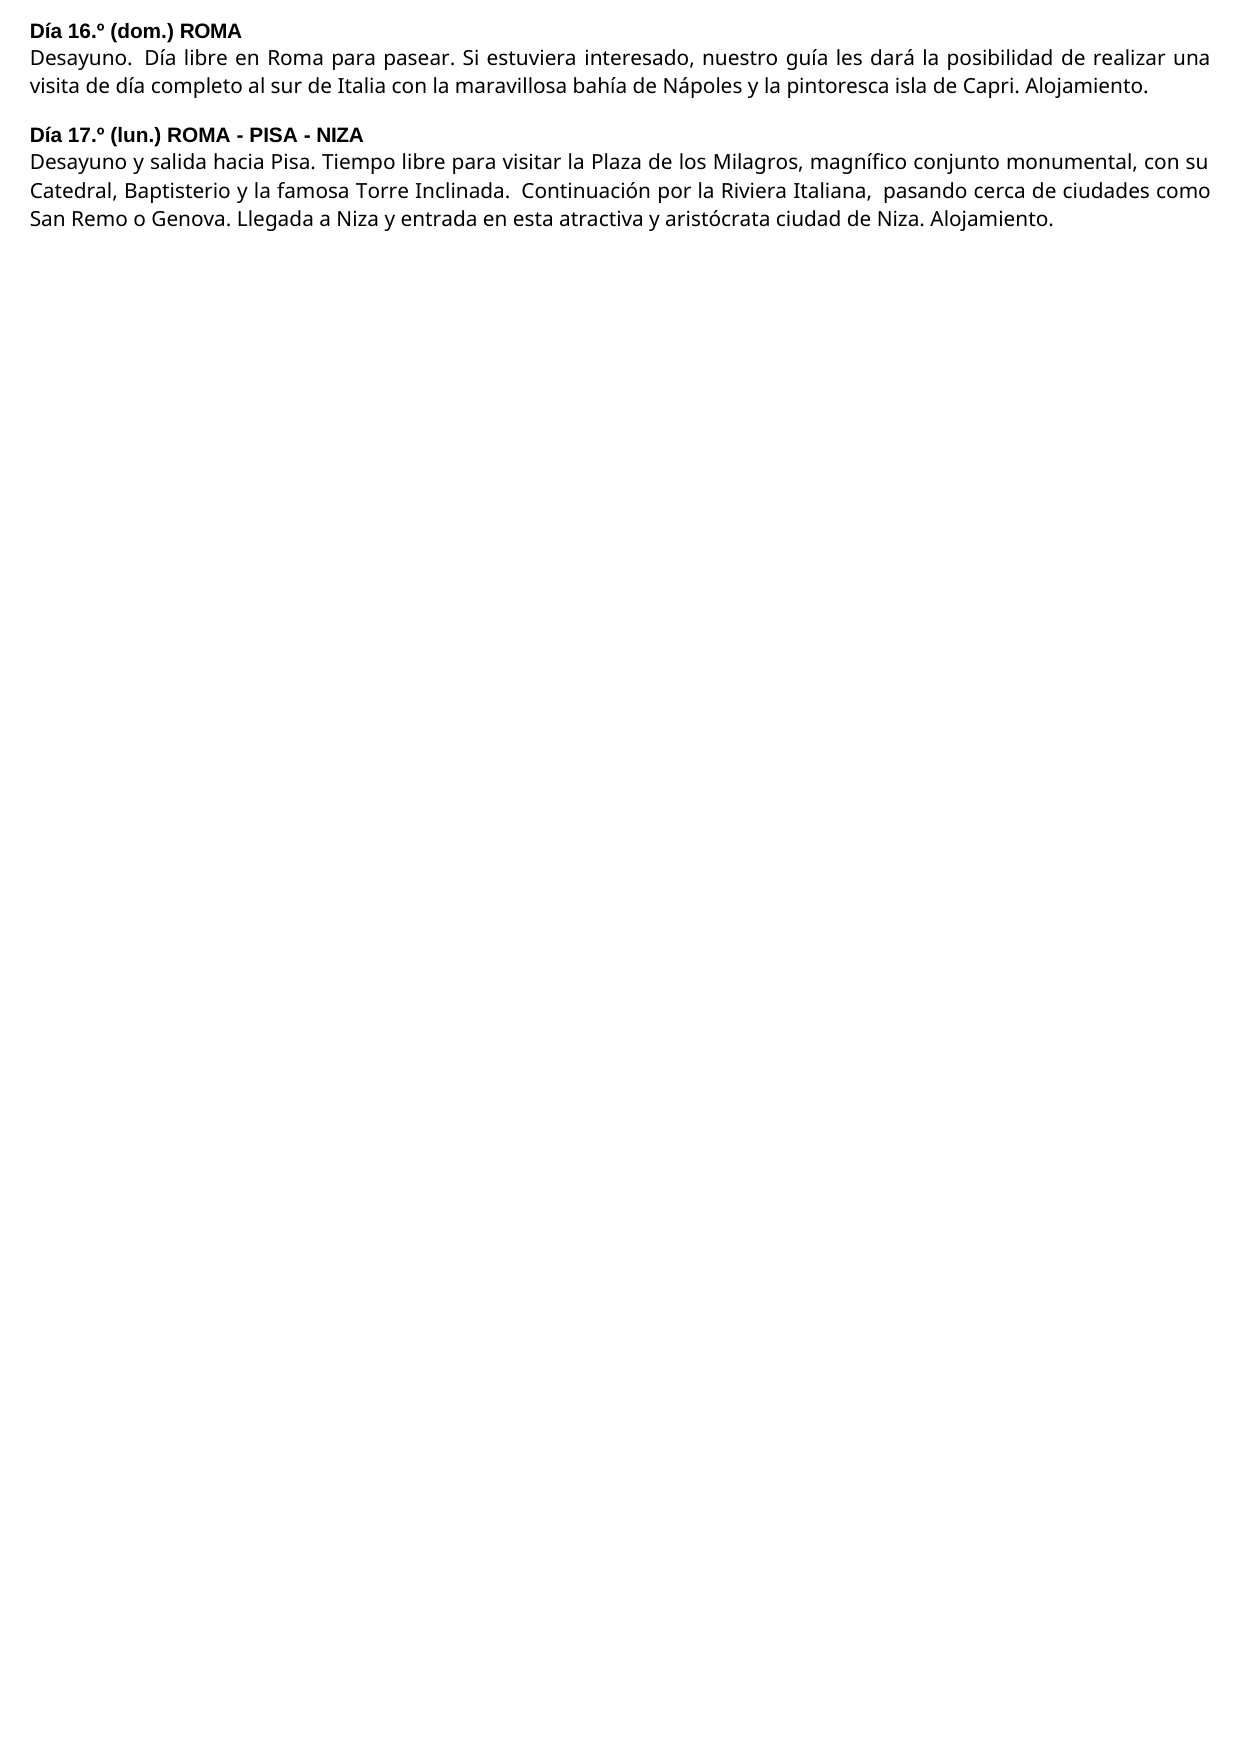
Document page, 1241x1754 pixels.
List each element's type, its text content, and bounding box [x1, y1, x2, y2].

text Desayuno y salida hacia Pisa. Tiempo libre para visitar la Plaza de los Milagros, magnífico conjunto monumental, con su Catedral, Baptisterio y la famosa Torre Inclinada. Continuación por la Riviera Italiana, pasando cerca de ciudades como San Remo o Genova. Llegada a Niza y entrada en esta atractiva y aristócrata ciudad de Niza. Alojamiento. [29, 147, 1211, 233]
subtitle Día 17.º (lun.) ROMA - PISA - NIZA [29, 123, 1223, 147]
text Desayuno. Día libre en Roma para pasear. Si estuviera interesado, nuestro guía les dará la posibilidad de realizar una visita de día completo al sur de Italia con la maravillosa bahía de Nápoles y la pintoresca isla de Capri. Alojamiento. [29, 44, 1211, 99]
subtitle Día 16.º (dom.) ROMA [29, 19, 1223, 43]
